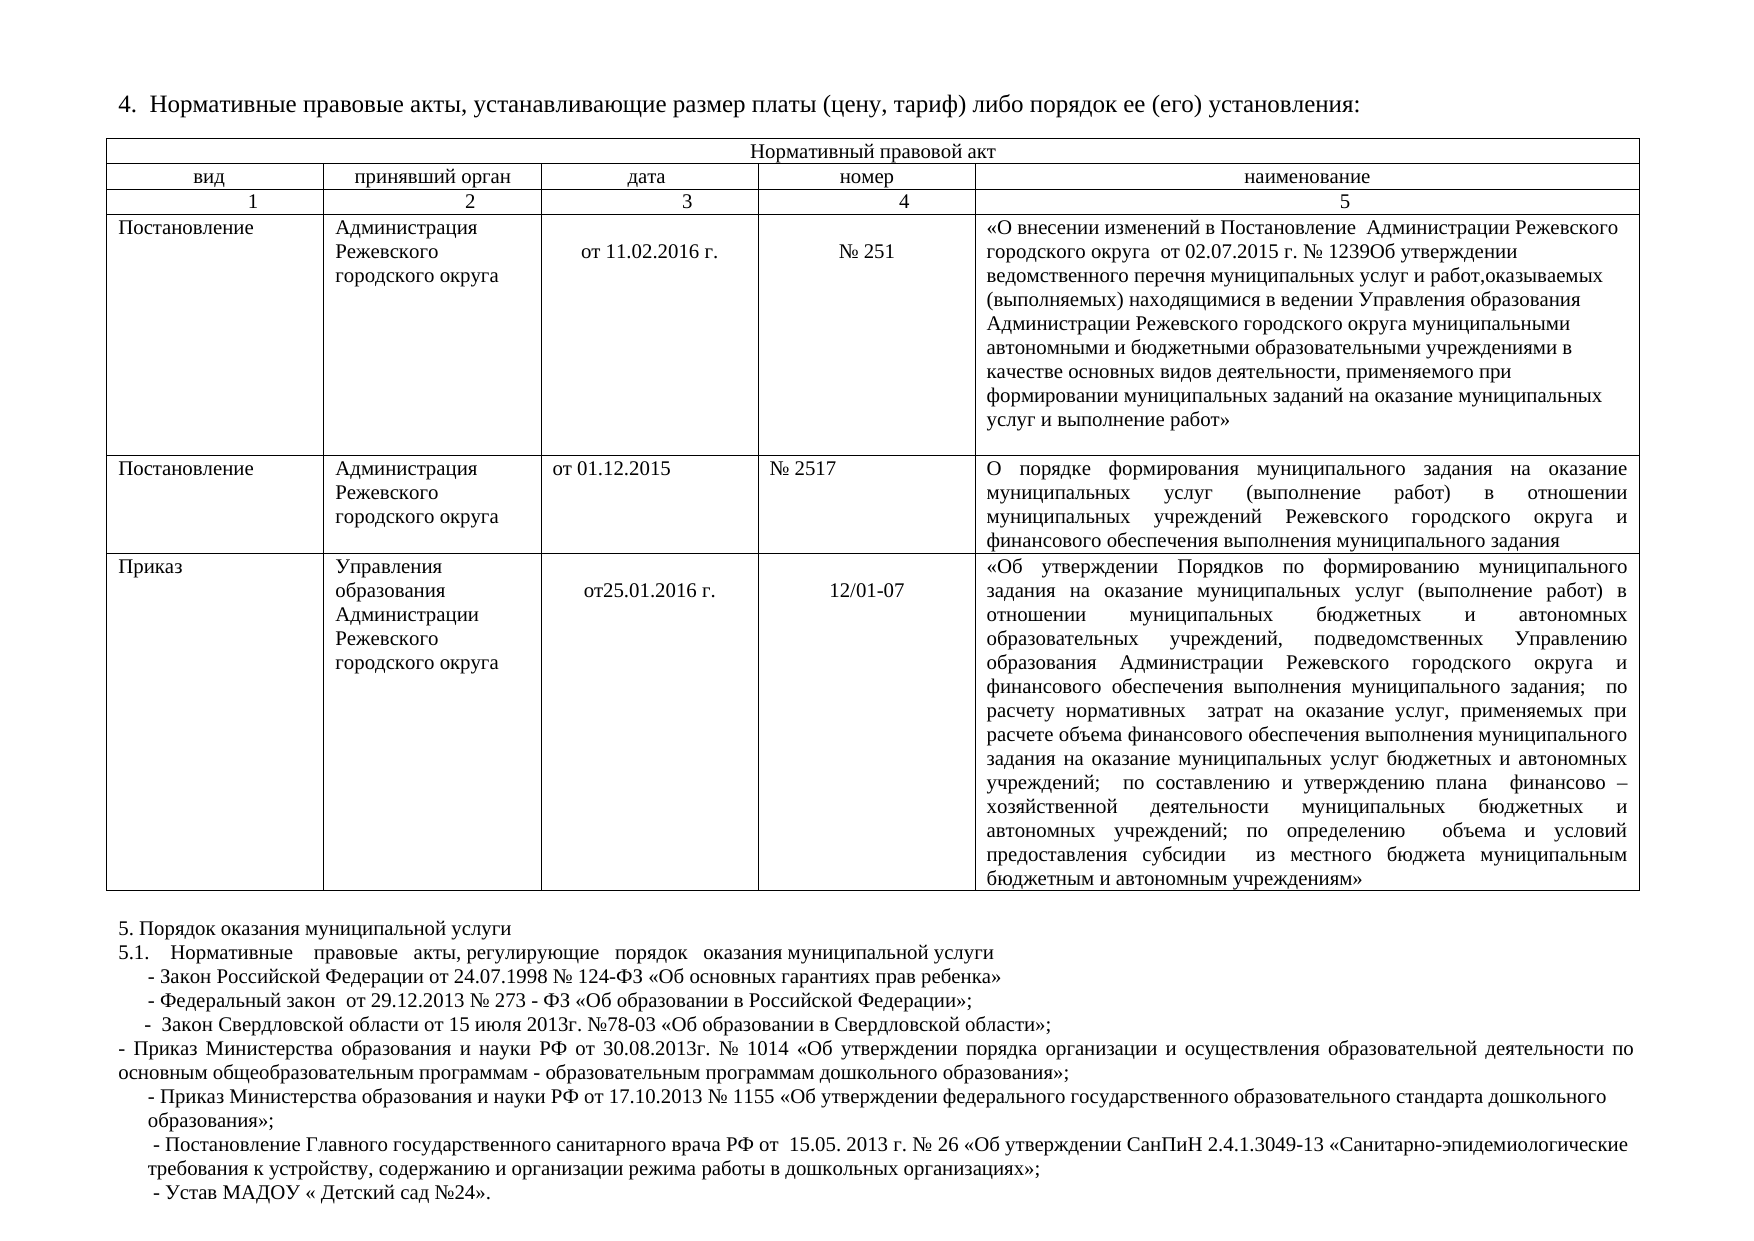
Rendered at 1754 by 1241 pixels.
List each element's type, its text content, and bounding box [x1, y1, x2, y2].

table_cell 12/01-07 [759, 554, 975, 890]
table_cell Администрация Режевского городского округа [324, 215, 541, 455]
table_cell вид [107, 164, 323, 188]
text - Закон Свердловской области от 15 июля 2013г. №78-03 «Об образовании в Свердловской области»; [118, 1012, 1636, 1036]
table_cell от 11.02.2016 г. [542, 215, 758, 455]
table_cell от25.01.2016 г. [542, 554, 758, 890]
table_cell дата [542, 164, 758, 188]
table_cell Управления образования Администрации Режевского городского округа [324, 554, 541, 890]
table_cell номер [759, 164, 975, 188]
table_cell 2 [324, 190, 541, 213]
table_cell от 01.12.2015 [542, 456, 758, 552]
table_cell 4 [759, 190, 975, 213]
table_cell «Об утверждении Порядков по формированию муниципального задания на оказание муниципальных услуг (выполнение работ) в отношении муниципальных бюджетных и автономных образовательных учреждений, подведомственных Управлению образования Администрации Режевского городского округа и финансового обеспечения выполнения муниципального задания; по расчету нормативных затрат на оказание услуг, применяемых при расчете объема финансового обеспечения выполнения муниципального задания на оказание муниципальных услуг бюджетных и автономных учреждений; по составлению и утверждению плана финансово – хозяйственной деятельности муниципальных бюджетных и автономных учреждений; по определению объема и условий предоставления субсидии из местного бюджета муниципальным бюджетным и автономным учреждениям» [976, 554, 1639, 890]
table_cell Постановление [107, 456, 323, 552]
text 4. Нормативные правовые акты, устанавливающие размер платы (цену, тариф) либо порядок ее (его) установления: [118, 89, 1636, 117]
table_cell «О внесении изменений в Постановление Администрации Режевского городского округа от 02.07.2015 г. № 1239Об утверждении ведомственного перечня муниципальных услуг и работ,оказываемых (выполняемых) находящимися в ведении Управления образования Администрации Режевского городского округа муниципальными автономными и бюджетными образовательными учреждениями в качестве основных видов деятельности, применяемого при формировании муниципальных заданий на оказание муниципальных услуг и выполнение работ» [976, 215, 1639, 455]
table_cell 1 [107, 190, 323, 213]
text - Приказ Министерства образования и науки РФ от 30.08.2013г. № 1014 «Об утверждении порядка организации и осуществления образовательной деятельности по основным общеобразовательным программам - образовательным программам дошкольного образования»; [118, 1036, 1636, 1084]
text - Закон Российской Федерации от 24.07.1998 № 124-ФЗ «Об основных гарантиях прав ребенка» [148, 964, 1636, 988]
table_cell 3 [542, 190, 758, 213]
text 5.1. Нормативные правовые акты, регулирующие порядок оказания муниципальной услуги [118, 939, 1636, 964]
table_cell наименование [976, 164, 1639, 188]
text - Постановление Главного государственного санитарного врача РФ от 15.05. 2013 г. № 26 «Об утверждении СанПиН 2.4.1.3049-13 «Санитарно-эпидемиологические требования к устройству, содержанию и организации режима работы в дошкольных организациях»; [148, 1132, 1636, 1180]
table_cell 5 [976, 190, 1639, 213]
table_cell Администрация Режевского городского округа [324, 456, 541, 552]
text 5. Порядок оказания муниципальной услуги [118, 916, 1636, 939]
text - Приказ Министерства образования и науки РФ от 17.10.2013 № 1155 «Об утверждении федерального государственного образовательного стандарта дошкольного образования»; [148, 1084, 1636, 1132]
table_cell О порядке формирования муниципального задания на оказание муниципальных услуг (выполнение работ) в отношении муниципальных учреждений Режевского городского округа и финансового обеспечения выполнения муниципального задания [976, 456, 1639, 552]
text - Устав МАДОУ « Детский сад №24». [148, 1180, 1636, 1204]
table_header Нормативный правовой акт [107, 139, 1639, 163]
text - Федеральный закон от 29.12.2013 № 273 - ФЗ «Об образовании в Российской Федерации»; [148, 988, 1636, 1012]
table_cell Постановление [107, 215, 323, 455]
table_cell № 251 [759, 215, 975, 455]
table_cell № 2517 [759, 456, 975, 552]
table_cell Приказ [107, 554, 323, 890]
table_cell принявший орган [324, 164, 541, 188]
